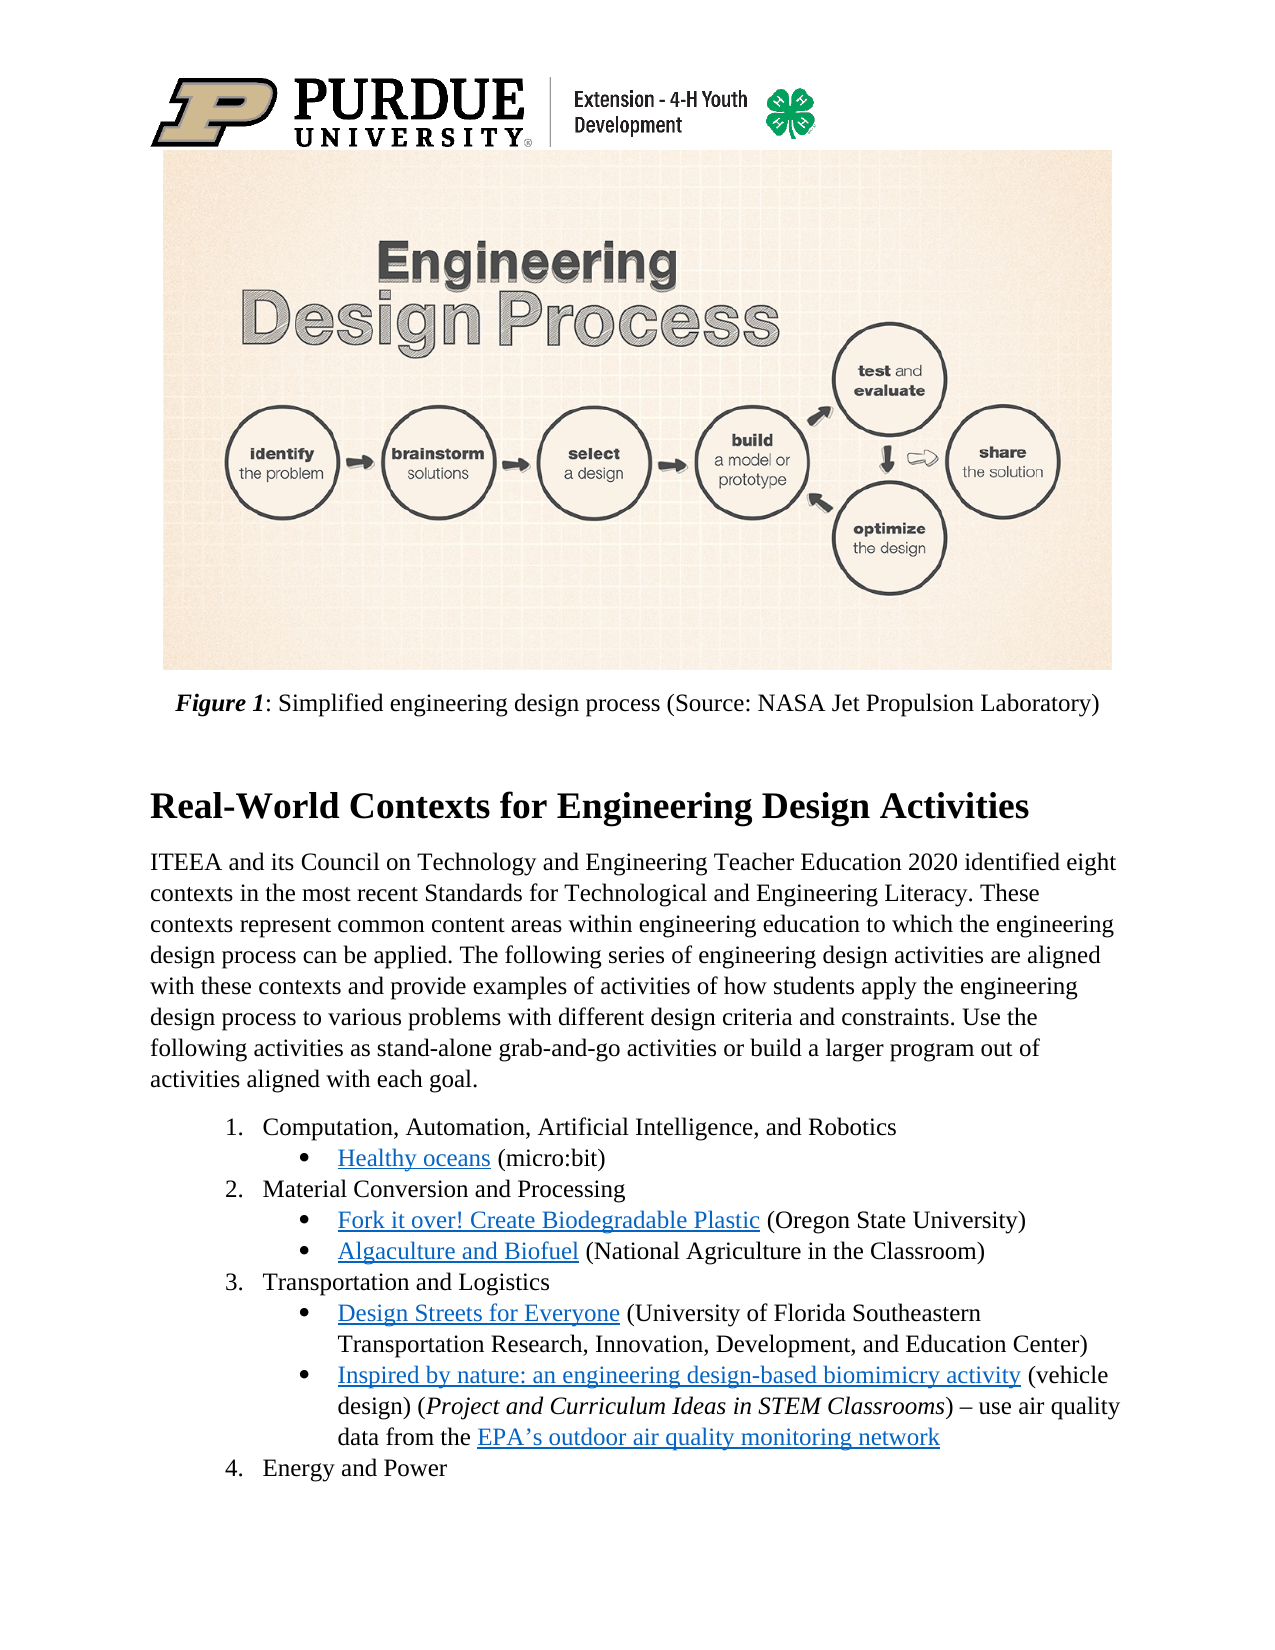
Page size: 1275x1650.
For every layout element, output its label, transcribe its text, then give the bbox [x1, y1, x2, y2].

list Healthy oceans (micro:bit) [300, 1143, 1125, 1172]
list Inspired by nature: an engineering design-based biomimicry activity (vehicle design) (Project and Curriculum Ideas in STEM Classrooms) – use air quality data from the EPA’s outdoor air quality monitoring network [300, 1360, 1125, 1451]
list Energy and Power [225, 1453, 1125, 1482]
list Transportation and Logistics [225, 1267, 1125, 1296]
text ITEEA and its Council on Technology and Engineering Teacher Education 2020 identified eight contexts in the most recent Standards for Technological and Engineering Literacy. These contexts represent common content areas within engineering education to which the engineering design process can be applied. The following series of engineering design activities are aligned with these contexts and provide examples of activities of how students apply the engineering design process to various problems with different design criteria and constraints. Use the following activities as stand-alone grab-and-go activities or build a larger program out of activities aligned with each goal. [150, 847, 1125, 1093]
list Material Conversion and Processing [225, 1174, 1125, 1203]
text Real-World Contexts for Engineering Design Activities [150, 784, 1125, 827]
list Fork it over! Create Biodegradable Plastic (Oregon State University) [300, 1205, 1125, 1234]
list Algaculture and Biofuel (National Agriculture in the Classroom) [300, 1236, 1125, 1265]
text Figure 1: Simplified engineering design process (Source: NASA Jet Propulsion Laboratory) [150, 688, 1125, 717]
list Computation, Automation, Artificial Intelligence, and Robotics [225, 1112, 1125, 1141]
list Design Streets for Everyone (University of Florida Southeastern Transportation Research, Innovation, Development, and Education Center) [300, 1298, 1125, 1358]
picture [150, 75, 1112, 670]
